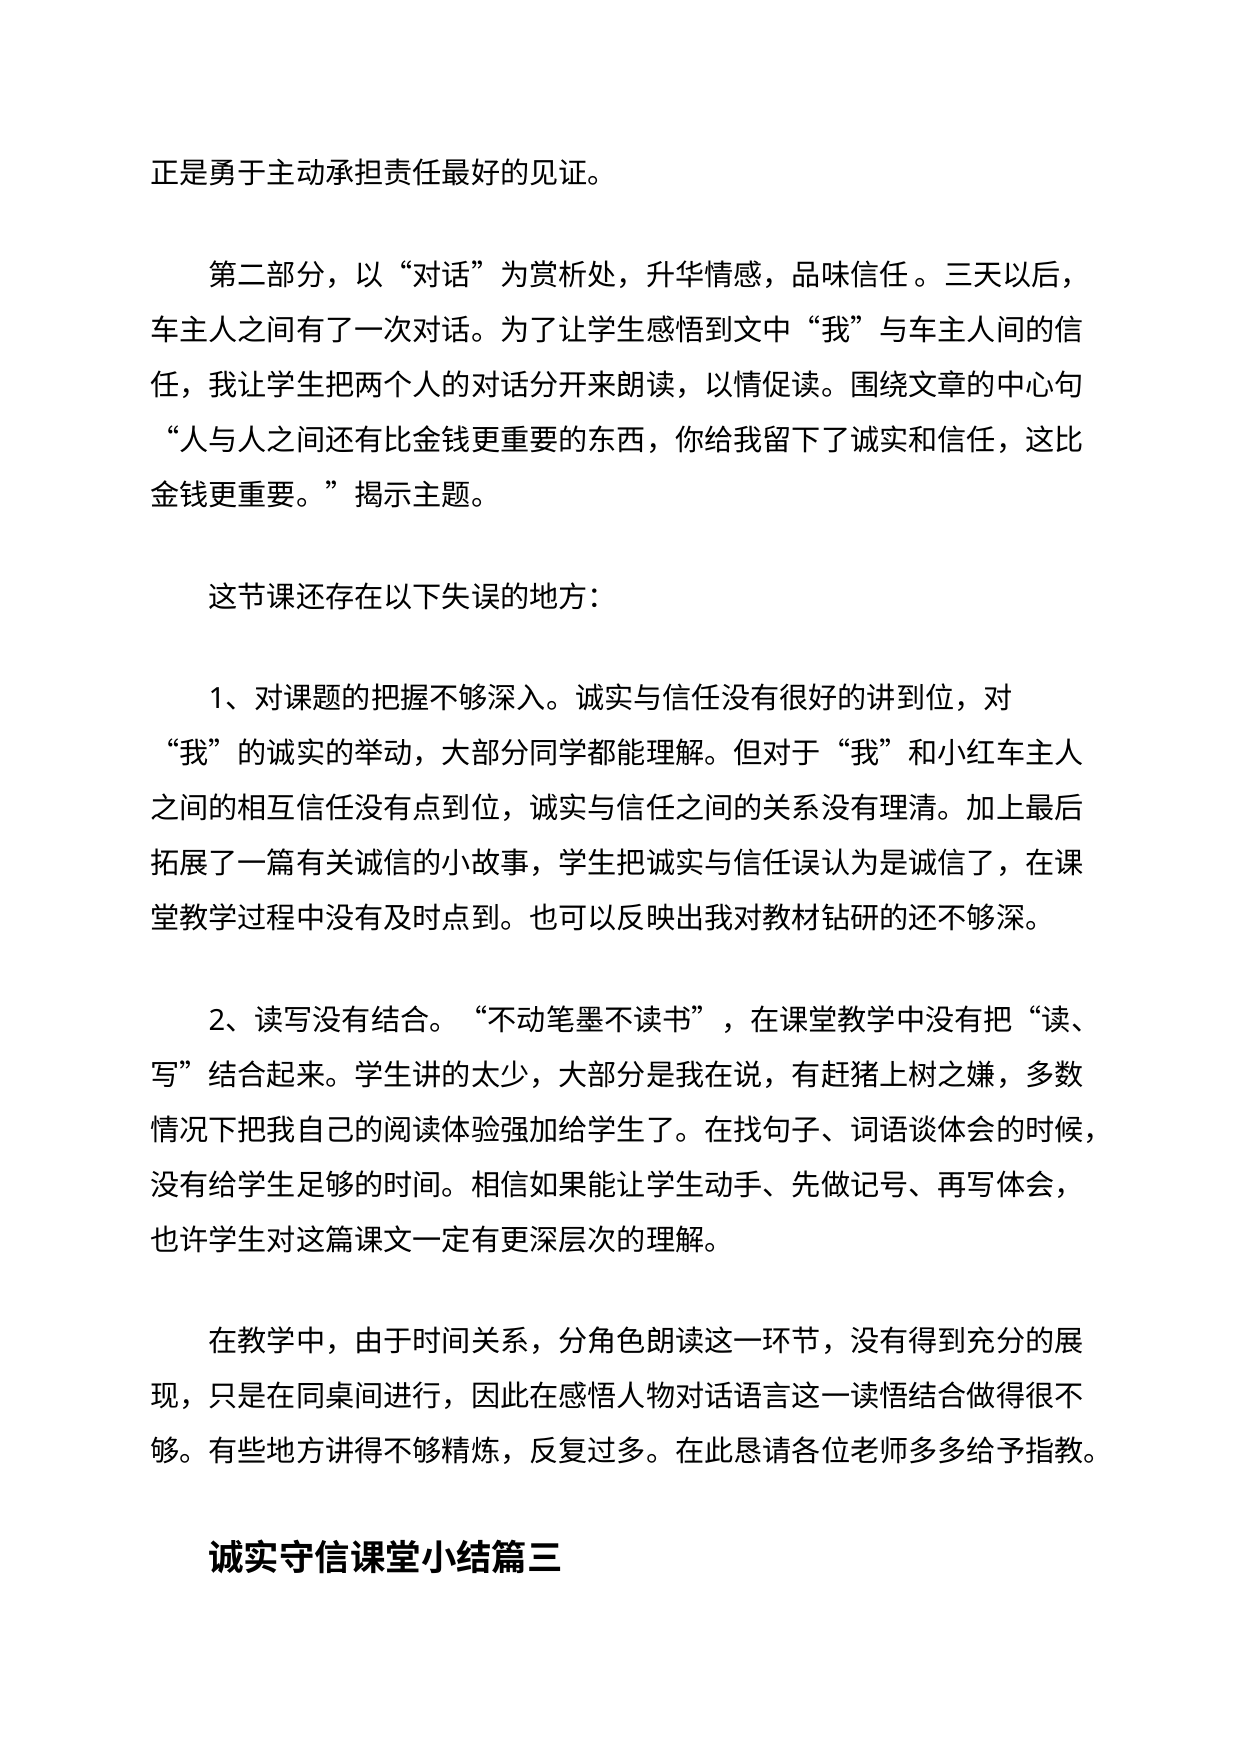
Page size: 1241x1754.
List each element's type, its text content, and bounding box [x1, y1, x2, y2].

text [150, 150, 1090, 192]
text 1、对课题的把握不够深入。诚实与信任没有很好的讲到位，对“我”的诚实的举动，大部分同学都能理解。但对于“我”和小红车主人之间的相互信任没有点到位，诚实与信任之间的关系没有理清。加上最后拓展了一篇有关诚信的小故事，学生把诚实与信任误认为是诚信了，在课堂教学过程中没有及时点到。也可以反映出我对教材钻研的还不够深。 [150, 675, 1090, 937]
text 2、读写没有结合。“不动笔墨不读书”，在课堂教学中没有把“读、写”结合起来。学生讲的太少，大部分是我在说，有赶猪上树之嫌，多数情况下把我自己的阅读体验强加给学生了。在找句子、词语谈体会的时候，没有给学生足够的时间。相信如果能让学生动手、先做记号、再写体会，也许学生对这篇课文一定有更深层次的理解。 [150, 996, 1090, 1258]
text 诚实守信课堂小结篇三 [150, 1529, 1090, 1581]
text 第二部分，以“对话”为赏析处，升华情感，品味信任 。三天以后，车主人之间有了一次对话。为了让学生感悟到文中“我”与车主人间的信任，我让学生把两个人的对话分开来朗读，以情促读。围绕文章的中心句“人与人之间还有比金钱更重要的东西，你给我留下了诚实和信任，这比金钱更重要。”揭示主题。 [150, 252, 1090, 514]
text 在教学中，由于时间关系，分角色朗读这一环节，没有得到充分的展现，只是在同桌间进行，因此在感悟人物对话语言这一读悟结合做得很不够。有些地方讲得不够精炼，反复过多。在此恳请各位老师多多给予指教。 [150, 1318, 1090, 1470]
text 这节课还存在以下失误的地方： [150, 573, 1090, 615]
